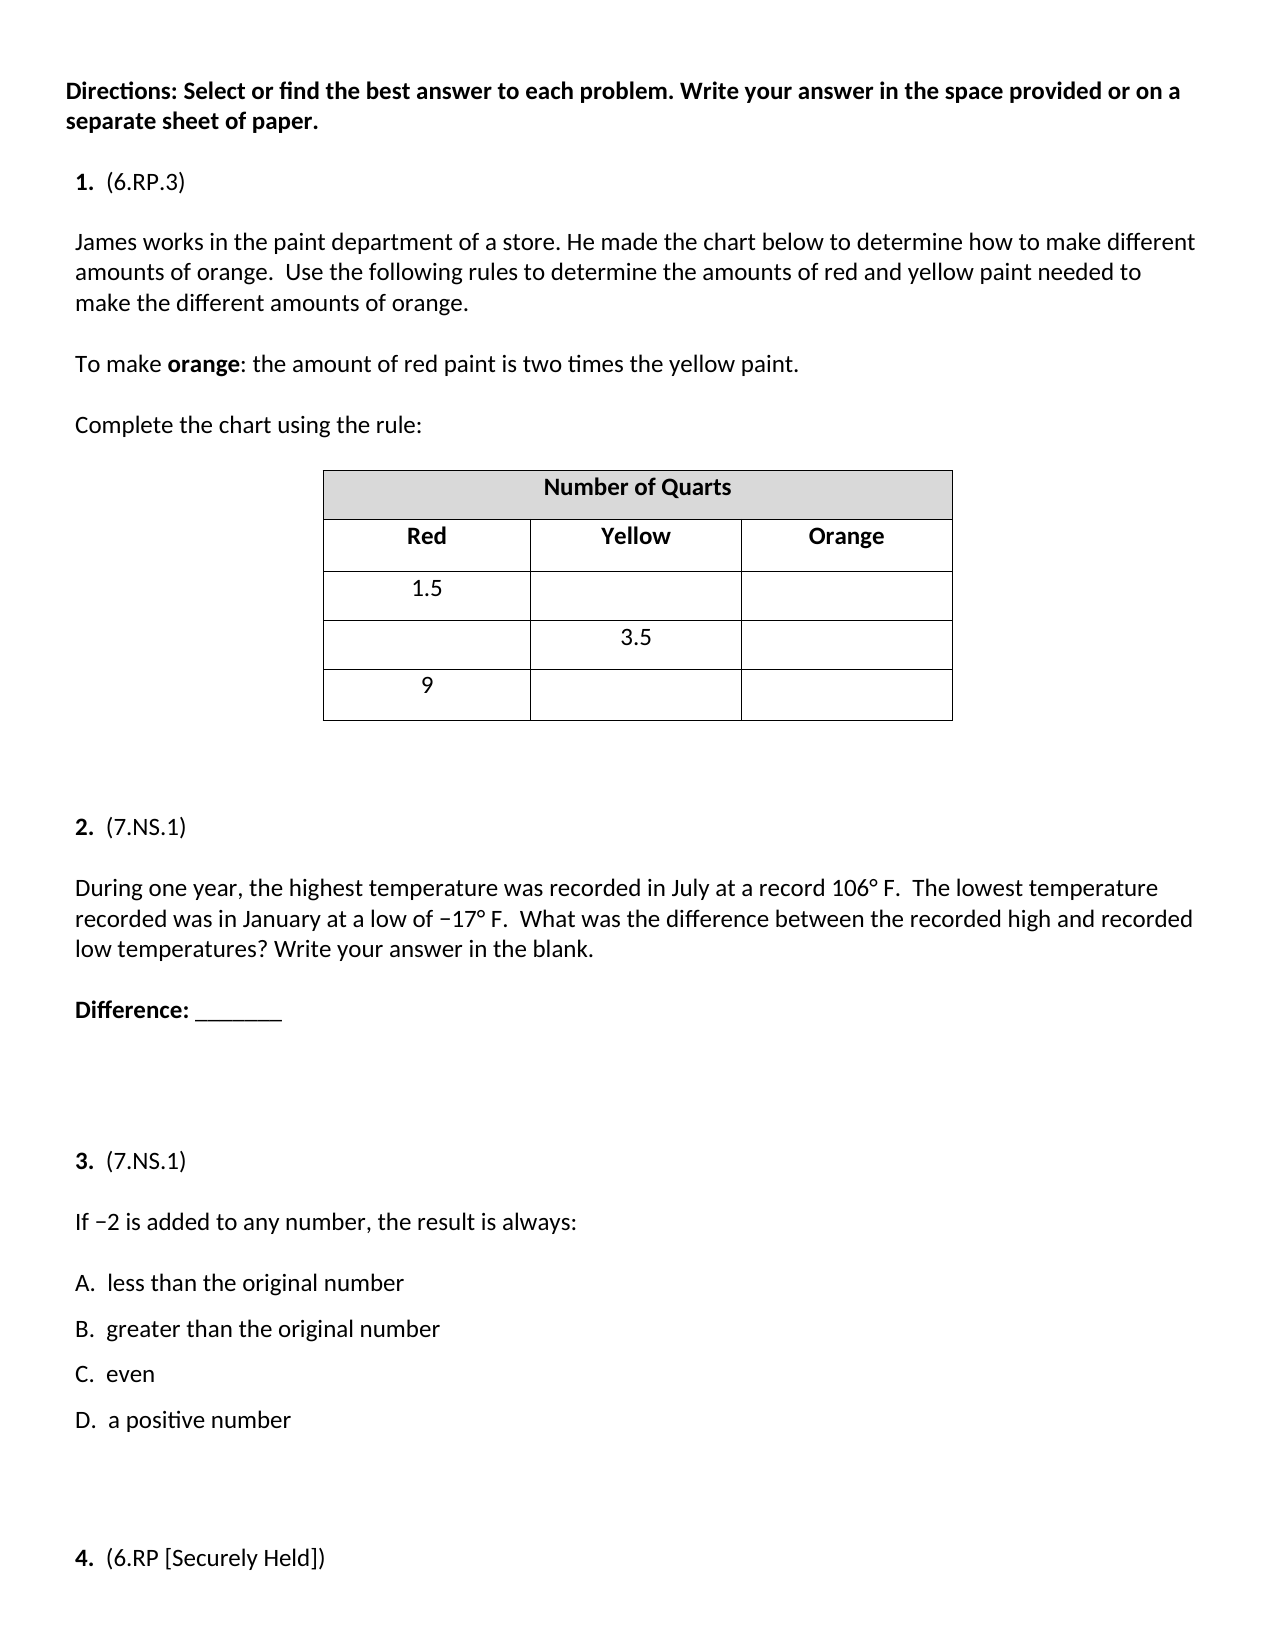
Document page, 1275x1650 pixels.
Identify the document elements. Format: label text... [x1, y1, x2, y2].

text 4. (6.RP [Securely Held]) [75, 1542, 1200, 1572]
table_cell [531, 572, 741, 619]
table_cell 1.5 [324, 572, 530, 619]
table_cell Red [324, 520, 530, 571]
table_cell [324, 621, 530, 668]
table_cell [531, 670, 741, 720]
text D. a positive number [75, 1404, 1200, 1435]
table_cell [742, 572, 952, 619]
text 2. (7.NS.1) [75, 811, 1200, 842]
text C. even [75, 1359, 1200, 1389]
text Directions: Select or find the best answer to each problem. Write your answer in the space provided or on a separate sheet of paper. [66, 75, 1200, 136]
text A. less than the original number [75, 1267, 1200, 1298]
text 3. (7.NS.1) [75, 1145, 1200, 1176]
text B. greater than the original number [75, 1313, 1200, 1343]
text Difference: _______ [75, 994, 1200, 1025]
table_cell [742, 670, 952, 720]
list Complete the chart using the rule: [75, 409, 1200, 439]
text If −2 is added to any number, the result is always: [75, 1206, 1200, 1237]
table_cell 9 [324, 670, 530, 720]
table_header Number of Quarts [324, 471, 952, 519]
text 1. (6.RP.3) [75, 167, 1200, 197]
table_cell [742, 621, 952, 668]
table_cell 3.5 [531, 621, 741, 668]
table_cell Orange [742, 520, 952, 571]
list To make orange: the amount of red paint is two times the yellow paint. [75, 348, 1200, 378]
text James works in the paint department of a store. He made the chart below to determine how to make different amounts of orange. Use the following rules to determine the amounts of red and yellow paint needed to make the different amounts of orange. [75, 226, 1200, 317]
text During one year, the highest temperature was recorded in July at a record 106° F. The lowest temperature recorded was in January at a low of −17° F. What was the difference between the recorded high and recorded low temperatures? Write your answer in the blank. [75, 872, 1200, 964]
table_cell Yellow [531, 520, 741, 571]
